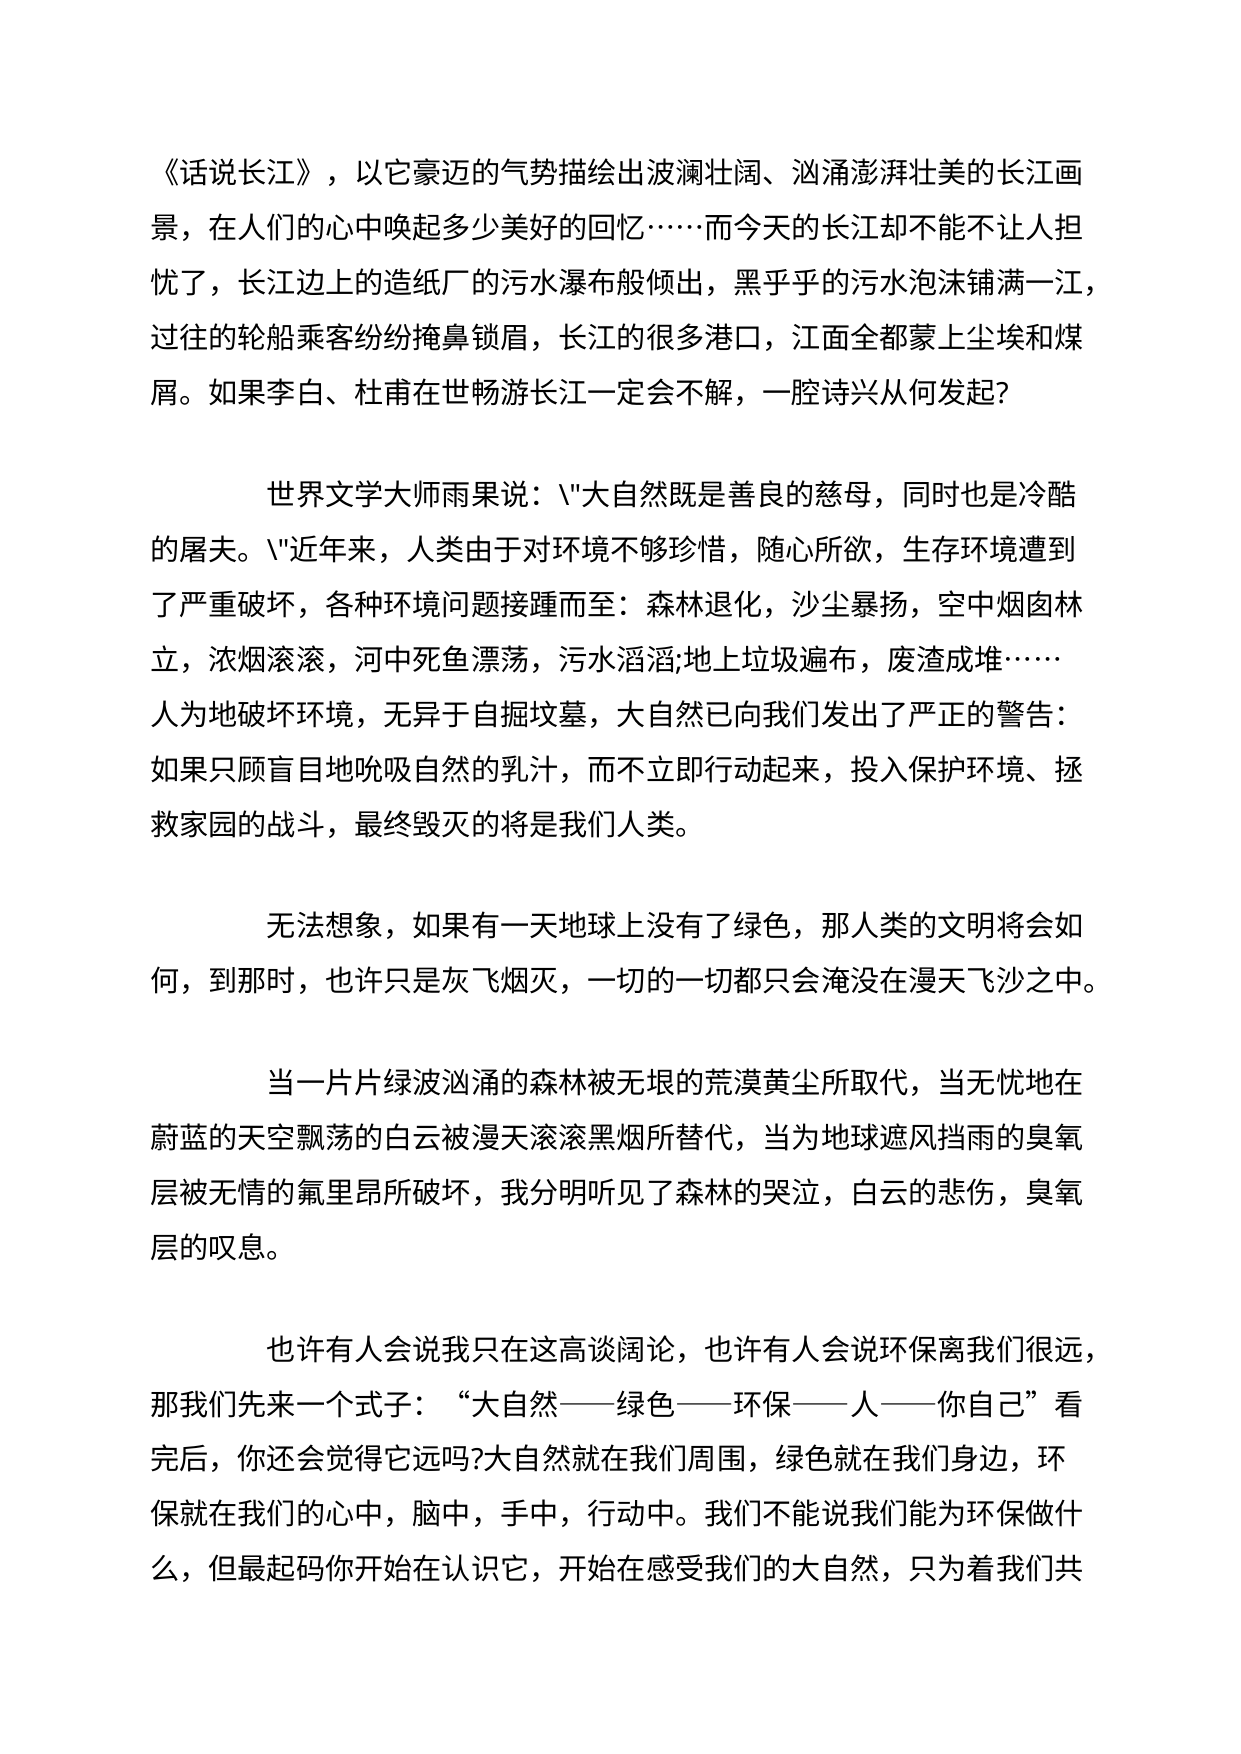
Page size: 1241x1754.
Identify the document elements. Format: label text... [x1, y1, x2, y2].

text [150, 1326, 1090, 1588]
text 世界文学大师雨果说：\"大自然既是善良的慈母，同时也是冷酷的屠夫。\"近年来，人类由于对环境不够珍惜，随心所欲，生存环境遭到了严重破坏，各种环境问题接踵而至：森林退化，沙尘暴扬，空中烟囱林立，浓烟滚滚，河中死鱼漂荡，污水滔滔;地上垃圾遍布，废渣成堆……人为地破坏环境，无异于自掘坟墓，大自然已向我们发出了严正的警告：如果只顾盲目地吮吸自然的乳汁，而不立即行动起来，投入保护环境、拯救家园的战斗，最终毁灭的将是我们人类。 [150, 472, 1090, 843]
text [150, 150, 1090, 412]
text 当一片片绿波汹涌的森林被无垠的荒漠黄尘所取代，当无忧地在蔚蓝的天空飘荡的白云被漫天滚滚黑烟所替代，当为地球遮风挡雨的臭氧层被无情的氟里昂所破坏，我分明听见了森林的哭泣，白云的悲伤，臭氧层的叹息。 [150, 1060, 1090, 1267]
text 无法想象，如果有一天地球上没有了绿色，那人类的文明将会如何，到那时，也许只是灰飞烟灭，一切的一切都只会淹没在漫天飞沙之中。 [150, 903, 1090, 1000]
